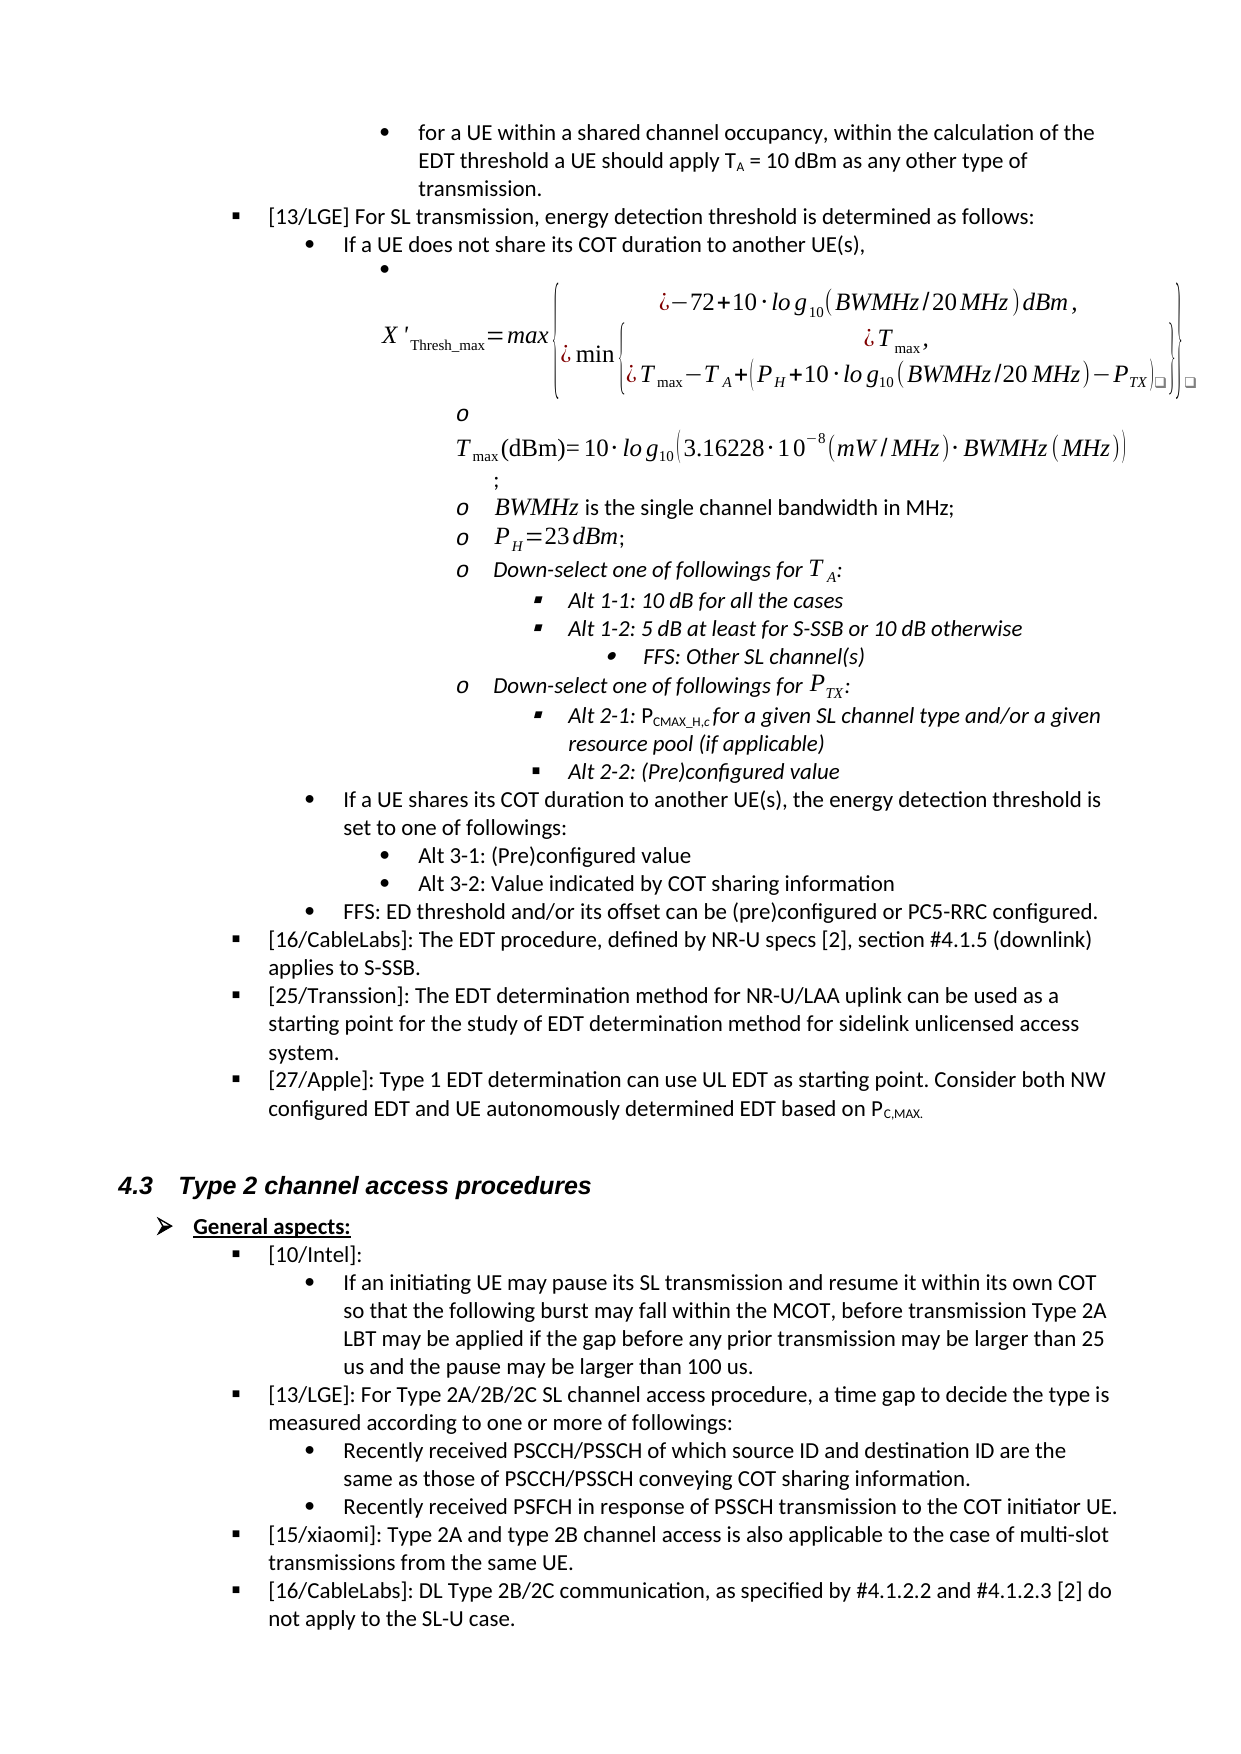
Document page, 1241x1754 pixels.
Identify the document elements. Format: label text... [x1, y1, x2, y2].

list FFS: ED threshold and/or its offset can be (pre)configured or PC5-RRC configured. [306, 897, 1122, 926]
subtitle Type 2 channel access procedures [118, 1171, 1122, 1199]
list ; [456, 523, 1122, 554]
list [13/LGE] For SL transmission, energy detection threshold is determined as follows: [231, 202, 1122, 230]
list Recently received PSFCH in response of PSSCH transmission to the COT initiator UE. [306, 1492, 1122, 1520]
list Alt 3-2: Value indicated by COT sharing information [381, 869, 1122, 897]
list [16/CableLabs]: The EDT procedure, defined by NR-U specs [2], section #4.1.5 (downlink) applies to S-SSB. [231, 926, 1122, 982]
list [16/CableLabs]: DL Type 2B/2C communication, as specified by #4.1.2.2 and #4.1.2.3 [2] do not apply to the SL-U case. [231, 1576, 1122, 1632]
list If a UE does not share its COT duration to another UE(s), [306, 230, 1122, 258]
list [13/LGE]: For Type 2A/2B/2C SL channel access procedure, a time gap to decide the type is measured according to one or more of followings: [231, 1380, 1122, 1436]
list [25/Transsion]: The EDT determination method for NR-U/LAA uplink can be used as a starting point for the study of EDT determination method for sidelink unlicensed access system. [231, 982, 1122, 1066]
list Down-select one of followings for : [456, 670, 1122, 701]
list is the single channel bandwidth in MHz; [456, 493, 1122, 523]
list General aspects: [156, 1212, 1122, 1240]
list Recently received PSCCH/PSSCH of which source ID and destination ID are the same as those of PSCCH/PSSCH conveying COT sharing information. [306, 1436, 1122, 1492]
list [27/Apple]: Type 1 EDT determination can use UL EDT as starting point. Consider both NW configured EDT and UE autonomously determined EDT based on PC,MAX. [231, 1066, 1122, 1122]
list Alt 1-1: 10 dB for all the cases [531, 586, 1122, 614]
list Down-select one of followings for : [456, 554, 1122, 586]
list If a UE shares its COT duration to another UE(s), the energy detection threshold is set to one of followings: [306, 785, 1122, 841]
list [10/Intel]: [231, 1240, 1122, 1268]
list Alt 3-1: (Pre)configured value [381, 841, 1122, 869]
list If an initiating UE may pause its SL transmission and resume it within its own COT so that the following burst may fall within the MCOT, before transmission Type 2A LBT may be applied if the gap before any prior transmission may be larger than 25 us and the pause may be larger than 100 us. [306, 1268, 1122, 1380]
list [15/xiaomi]: Type 2A and type 2B channel access is also applicable to the case of multi-slot transmissions from the same UE. [231, 1520, 1122, 1576]
list ; [456, 402, 1122, 493]
list for a UE within a shared channel occupancy, within the calculation of the EDT threshold a UE should apply TA = 10 dBm as any other type of transmission. [381, 118, 1122, 202]
list FFS: Other SL channel(s) [606, 642, 1122, 670]
list Alt 2-1: PCMAX_H,c for a given SL channel type and/or a given resource pool (if applicable) [531, 701, 1122, 757]
list Alt 2-2: (Pre)configured value [531, 757, 1122, 785]
list Alt 1-2: 5 dB at least for S-SSB or 10 dB otherwise [531, 614, 1122, 642]
